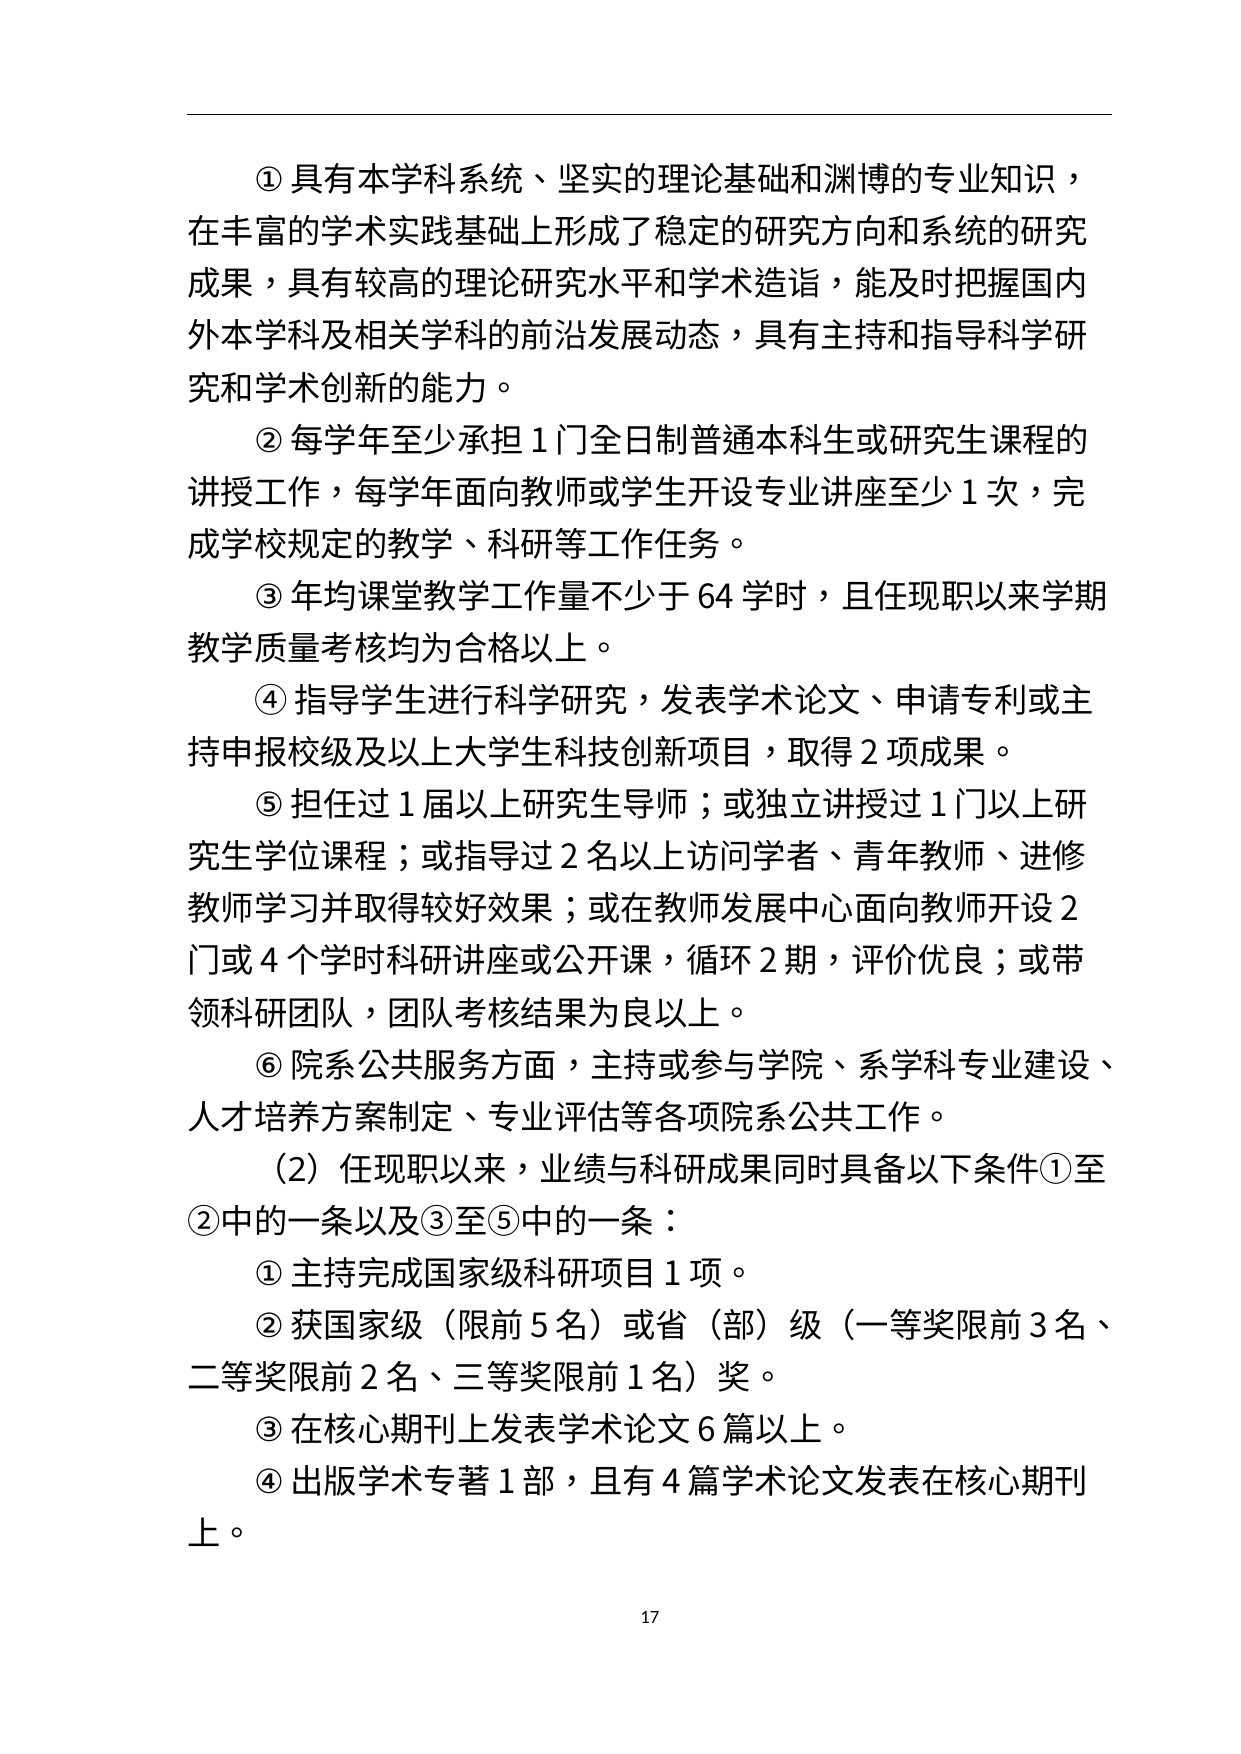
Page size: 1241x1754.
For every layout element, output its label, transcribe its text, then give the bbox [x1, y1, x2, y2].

text ③在核心期刊上发表学术论文6篇以上。 [187, 1400, 1112, 1452]
text ②每学年至少承担1门全日制普通本科生或研究生课程的讲授工作，每学年面向教师或学生开设专业讲座至少1次，完成学校规定的教学、科研等工作任务。 [187, 410, 1112, 567]
text ②获国家级（限前5名）或省（部）级（一等奖限前3名、二等奖限前2名、三等奖限前1名）奖。 [187, 1296, 1112, 1400]
text ①主持完成国家级科研项目1项。 [187, 1244, 1112, 1296]
text ④指导学生进行科学研究，发表学术论文、申请专利或主持申报校级及以上大学生科技创新项目，取得2项成果。 [187, 671, 1112, 775]
text ①具有本学科系统、坚实的理论基础和渊博的专业知识，在丰富的学术实践基础上形成了稳定的研究方向和系统的研究成果，具有较高的理论研究水平和学术造诣，能及时把握国内外本学科及相关学科的前沿发展动态，具有主持和指导科学研究和学术创新的能力。 [187, 150, 1112, 410]
text （2）任现职以来，业绩与科研成果同时具备以下条件①至②中的一条以及③至⑤中的一条： [187, 1139, 1112, 1244]
text ④出版学术专著1部，且有4篇学术论文发表在核心期刊上。 [187, 1452, 1112, 1556]
text ⑤担任过1届以上研究生导师；或独立讲授过1门以上研究生学位课程；或指导过2名以上访问学者、青年教师、进修教师学习并取得较好效果；或在教师发展中心面向教师开设2门或4个学时科研讲座或公开课，循环2期，评价优良；或带领科研团队，团队考核结果为良以上。 [187, 775, 1112, 1035]
text ⑥院系公共服务方面，主持或参与学院、系学科专业建设、人才培养方案制定、专业评估等各项院系公共工作。 [187, 1035, 1112, 1139]
text ③年均课堂教学工作量不少于64学时，且任现职以来学期教学质量考核均为合格以上。 [187, 567, 1112, 671]
